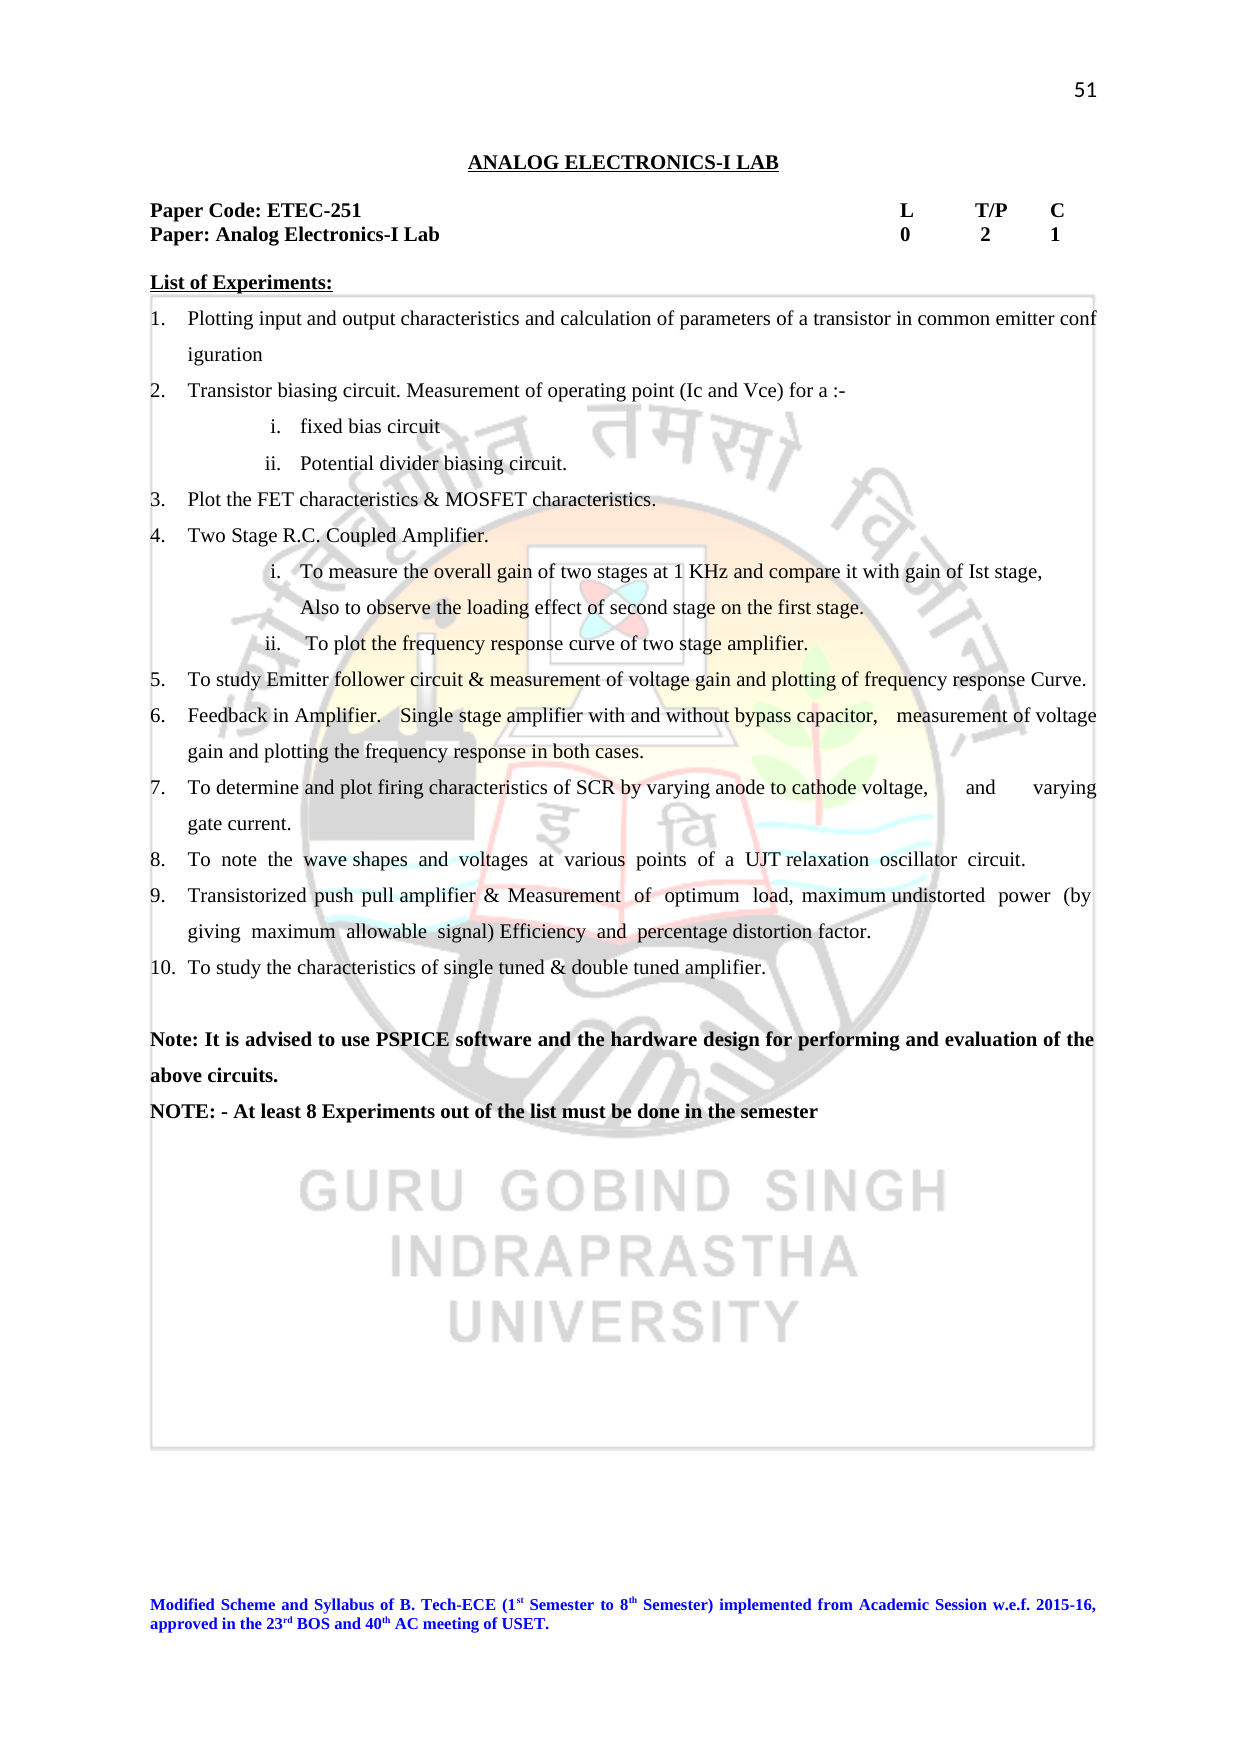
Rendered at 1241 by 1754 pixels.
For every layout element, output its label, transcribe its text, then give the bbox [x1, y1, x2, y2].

list To plot the frequency response curve of two stage amplifier. [281, 631, 1097, 655]
text ANALOG ELECTRONICS-I LAB [150, 150, 1097, 174]
text Note: It is advised to use PSPICE software and the hardware design for performing and evaluation of the above circuits. [150, 1027, 1097, 1087]
text Paper: Analog Electronics-I Lab 0 2 1 [150, 222, 1097, 246]
list To determine and plot firing characteristics of SCR by varying anode to cathode voltage, and varying gate current. [150, 775, 1097, 835]
list To study Emitter follower circuit & measurement of voltage gain and plotting of frequency response Curve. [150, 667, 1097, 691]
list Plotting input and output characteristics and calculation of parameters of a transistor in common emitter configuration [150, 306, 1097, 366]
text List of Experiments: [150, 270, 1097, 294]
list Feedback in Amplifier. Single stage amplifier with and without bypass capacitor, measurement of voltage gain and plotting the frequency response in both cases. [150, 703, 1097, 763]
list Potential divider biasing circuit. [281, 451, 1097, 474]
text NOTE: - At least 8 Experiments out of the list must be done in the semester [150, 1099, 1097, 1123]
list Transistor biasing circuit. Measurement of operating point (Ic and Vce) for a :- [150, 378, 1097, 402]
list To measure the overall gain of two stages at 1 KHz and compare it with gain of Ist stage, Also to observe the loading effect of second stage on the first stage. [281, 559, 1097, 619]
list fixed bias circuit [281, 414, 1097, 438]
list Transistorized push pull amplifier & Measurement of optimum load, maximum undistorted power (by giving maximum allowable signal) Efficiency and percentage distortion factor. [150, 883, 1097, 943]
list Two Stage R.C. Coupled Amplifier. [150, 523, 1097, 547]
list To study the characteristics of single tuned & double tuned amplifier. [150, 955, 1097, 979]
text Paper Code: ETEC-251 L T/P C [150, 198, 1097, 222]
list Plot the FET characteristics & MOSFET characteristics. [150, 487, 1097, 511]
list To note the wave shapes and voltages at various points of a UJT relaxation oscillator circuit. [150, 847, 1097, 871]
